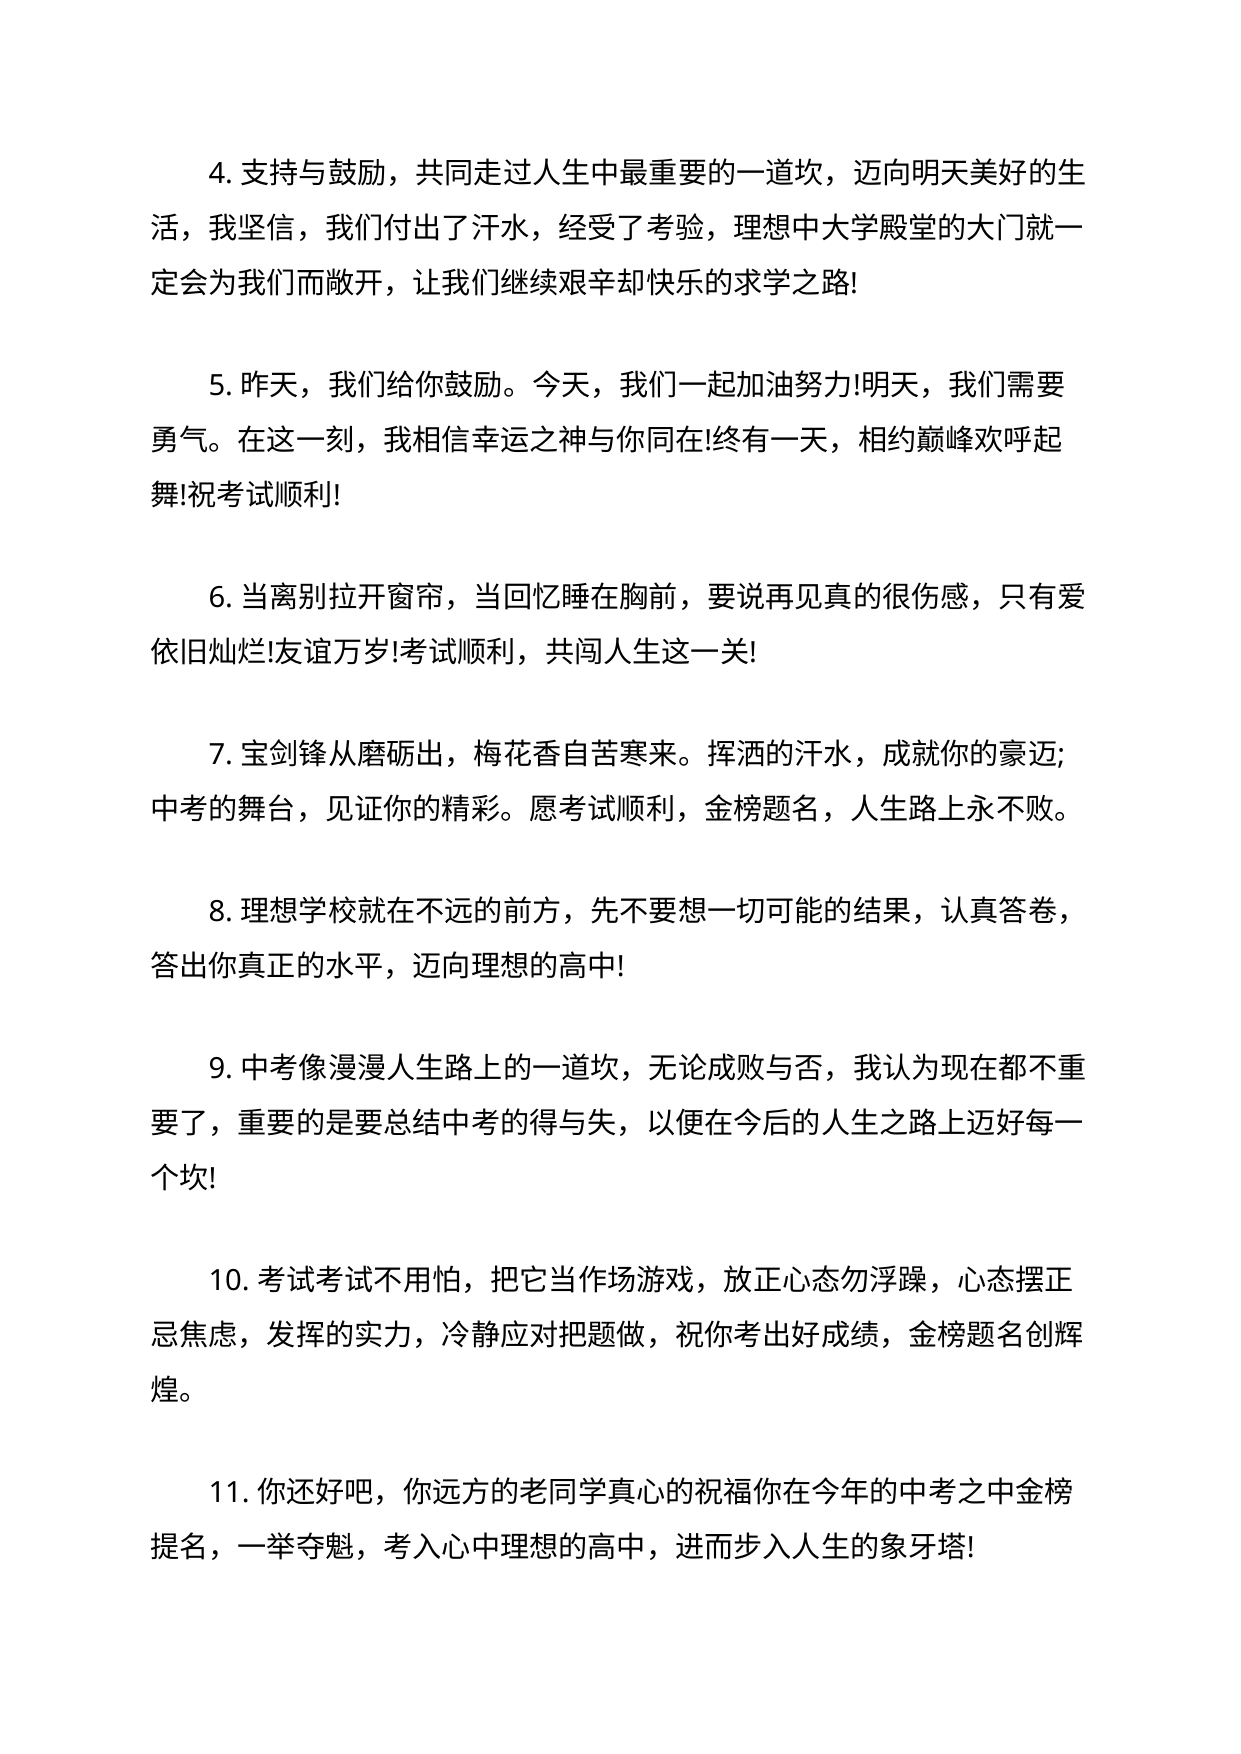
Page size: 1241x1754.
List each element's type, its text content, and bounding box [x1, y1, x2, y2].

text 10. 考试考试不用怕，把它当作场游戏，放正心态勿浮躁，心态摆正忌焦虑，发挥的实力，冷静应对把题做，祝你考出好成绩，金榜题名创辉煌。 [150, 1256, 1090, 1409]
text 8. 理想学校就在不远的前方，先不要想一切可能的结果，认真答卷，答出你真正的水平，迈向理想的高中! [150, 888, 1090, 985]
text 9. 中考像漫漫人生路上的一道坎，无论成败与否，我认为现在都不重要了，重要的是要总结中考的得与失，以便在今后的人生之路上迈好每一个坎! [150, 1044, 1090, 1197]
text 11. 你还好吧，你远方的老同学真心的祝福你在今年的中考之中金榜提名，一举夺魁，考入心中理想的高中，进而步入人生的象牙塔! [150, 1468, 1090, 1566]
text 5. 昨天，我们给你鼓励。今天，我们一起加油努力!明天，我们需要勇气。在这一刻，我相信幸运之神与你同在!终有一天，相约巅峰欢呼起舞!祝考试顺利! [150, 362, 1090, 514]
text 7. 宝剑锋从磨砺出，梅花香自苦寒来。挥洒的汗水，成就你的豪迈;中考的舞台，见证你的精彩。愿考试顺利，金榜题名，人生路上永不败。 [150, 731, 1090, 828]
text 6. 当离别拉开窗帘，当回忆睡在胸前，要说再见真的很伤感，只有爱依旧灿烂!友谊万岁!考试顺利，共闯人生这一关! [150, 574, 1090, 671]
text 4. 支持与鼓励，共同走过人生中最重要的一道坎，迈向明天美好的生活，我坚信，我们付出了汗水，经受了考验，理想中大学殿堂的大门就一定会为我们而敞开，让我们继续艰辛却快乐的求学之路! [150, 150, 1090, 302]
